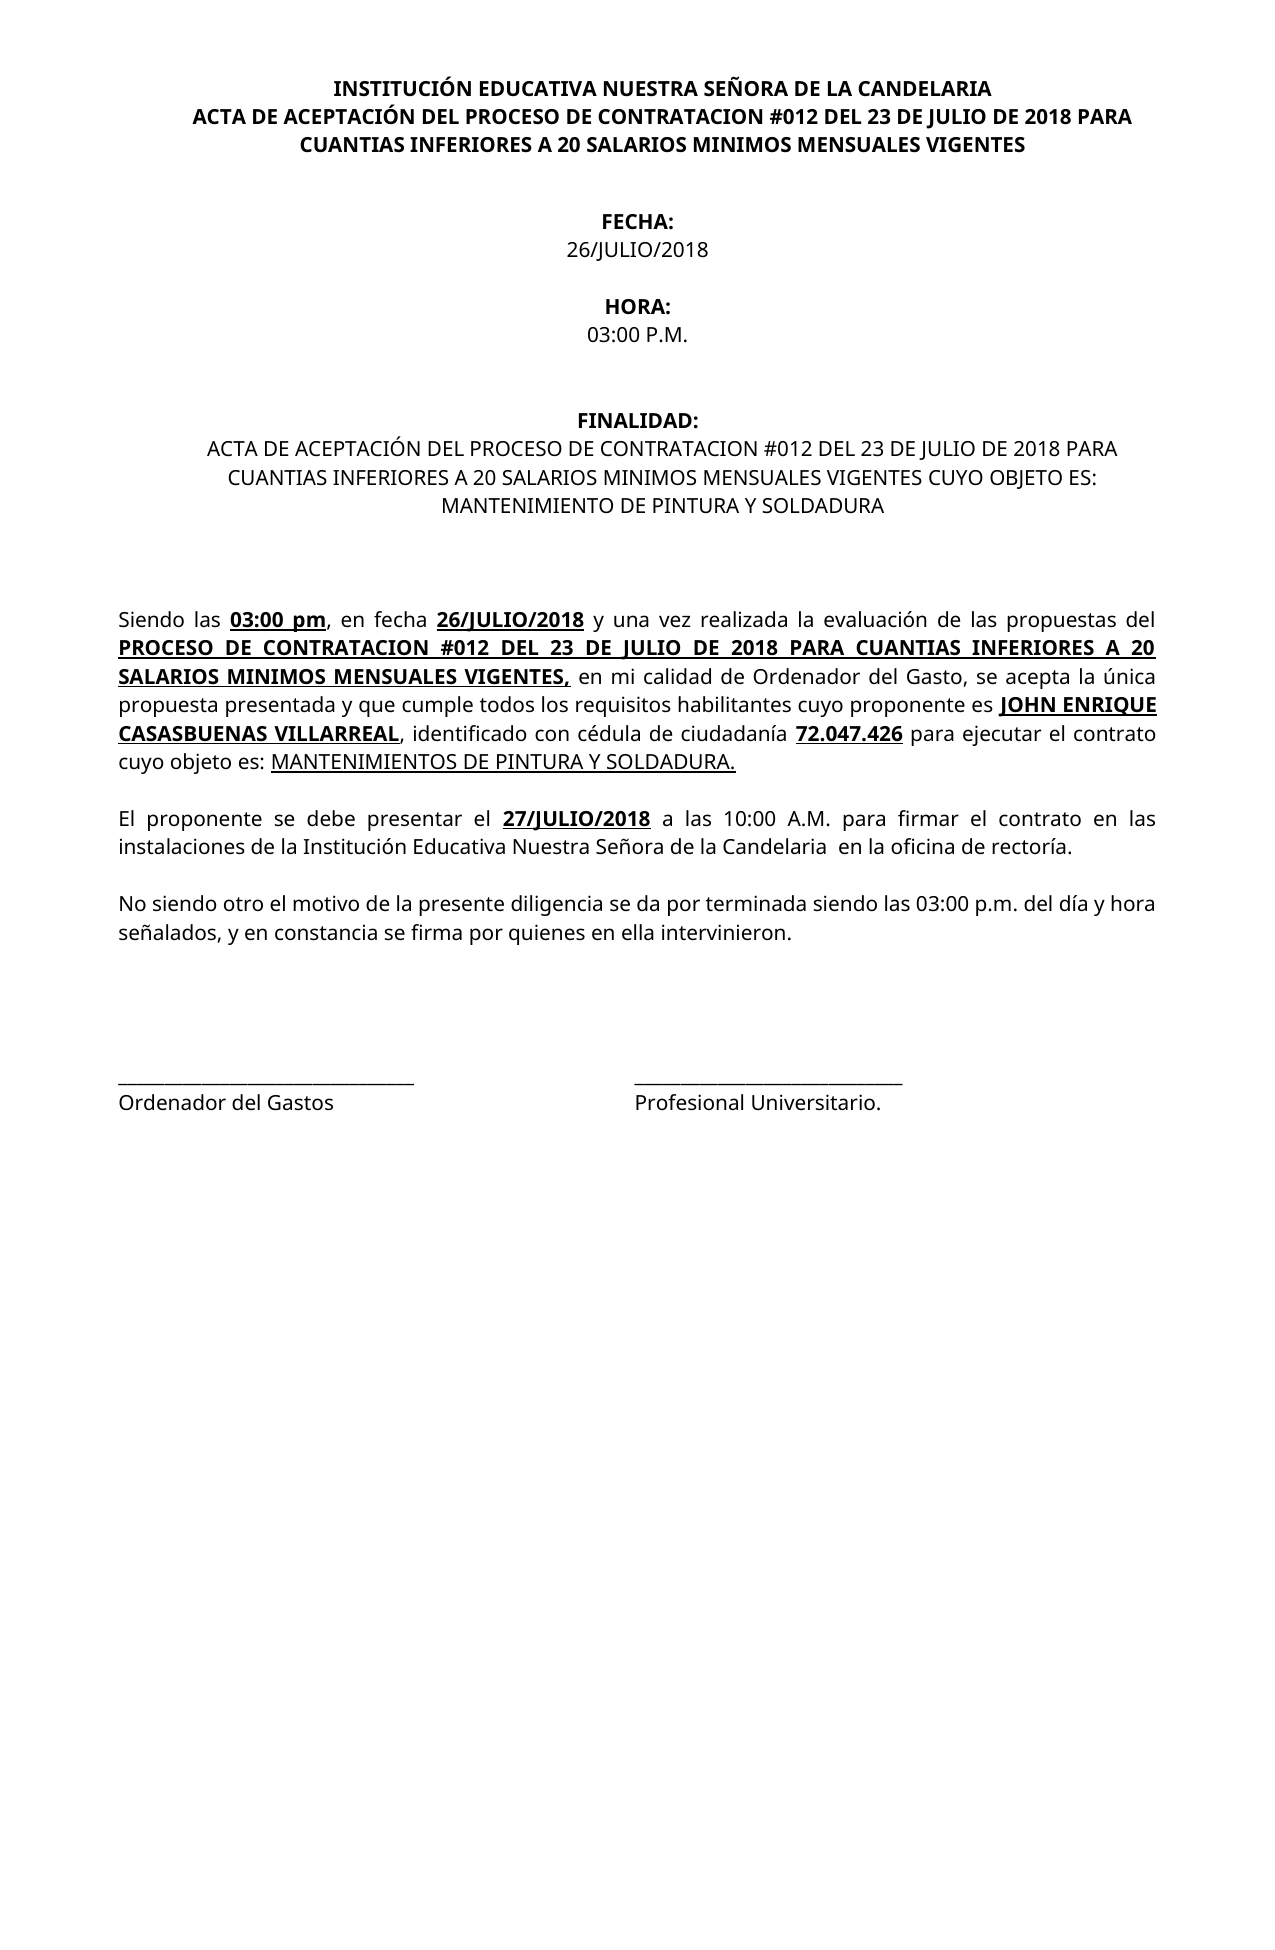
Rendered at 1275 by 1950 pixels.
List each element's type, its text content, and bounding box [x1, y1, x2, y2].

text Ordenador del Gastos Profesional Universitario. [118, 1088, 1157, 1117]
text El proponente se debe presentar el 27/JULIO/2018 a las 10:00 A.M. para firmar el contrato en las instalaciones de la Institución Educativa Nuestra Señora de la Candelaria en la oficina de rectoría. [118, 804, 1157, 861]
text Siendo las 03:00 pm, en fecha 26/JULIO/2018 y una vez realizada la evaluación de las propuestas del PROCESO DE CONTRATACION #012 DEL 23 DE JULIO DE 2018 PARA CUANTIAS INFERIORES A 20 SALARIOS MINIMOS MENSUALES VIGENTES, en mi calidad de Ordenador del Gasto, se acepta la única propuesta presentada y que cumple todos los requisitos habilitantes cuyo proponente es JOHN ENRIQUE CASASBUENAS VILLARREAL, identificado con cédula de ciudadanía 72.047.426 para ejecutar el contrato cuyo objeto es: MANTENIMIENTOS DE PINTURA Y SOLDADURA. [118, 605, 1157, 776]
text HORA: [118, 292, 1157, 321]
text 26/JULIO/2018 [118, 235, 1157, 264]
text 03:00 P.M. [118, 321, 1157, 349]
text ________________________________ _____________________________ [118, 1060, 1157, 1088]
text FECHA: [118, 207, 1157, 235]
text ACTA DE ACEPTACIÓN DEL PROCESO DE CONTRATACION #012 DEL 23 DE JULIO DE 2018 PARA CUANTIAS INFERIORES A 20 SALARIOS MINIMOS MENSUALES VIGENTES CUYO OBJETO ES: MANTENIMIENTO DE PINTURA Y SOLDADURA [168, 434, 1157, 519]
text No siendo otro el motivo de la presente diligencia se da por terminada siendo las 03:00 p.m. del día y hora señalados, y en constancia se firma por quienes en ella intervinieron. [118, 889, 1157, 946]
text FINALIDAD: [168, 406, 1157, 434]
